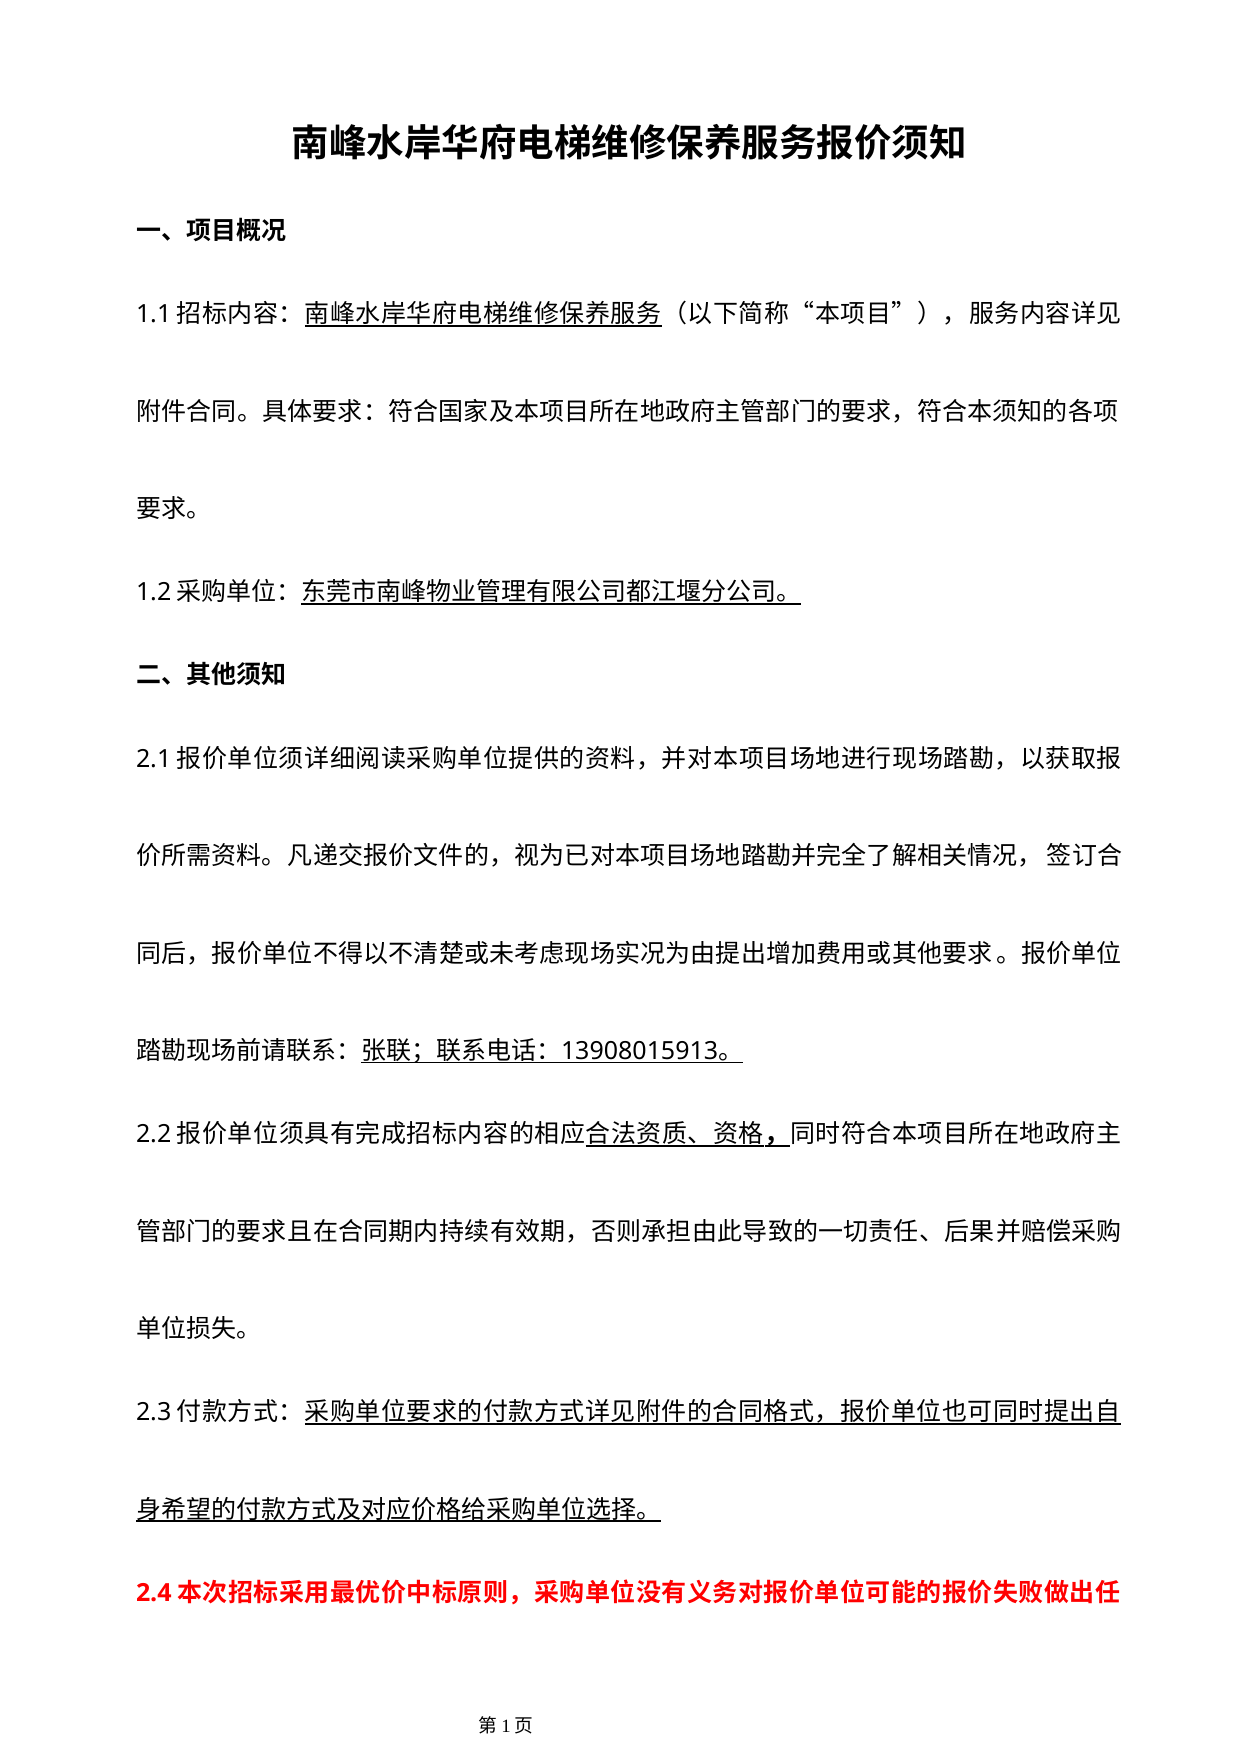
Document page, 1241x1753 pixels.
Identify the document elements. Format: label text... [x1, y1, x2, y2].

list 项目概况 [136, 196, 1122, 261]
text 南峰水岸华府电梯维修保养服务报价须知 [136, 113, 1122, 167]
list 二、其他须知 [136, 641, 1122, 706]
text 2.3付款方式：采购单位要求的付款方式详见附件的合同格式，报价单位也可同时提出自身希望的付款方式及对应价格给采购单位选择。 [136, 1377, 1122, 1540]
text 2.2报价单位须具有完成招标内容的相应合法资质、资格，同时符合本项目所在地政府主管部门的要求且在合同期内持续有效期，否则承担由此导致的一切责任、后果并赔偿采购单位损失。 [136, 1099, 1122, 1359]
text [136, 1558, 1122, 1623]
list 1.2采购单位：东莞市南峰物业管理有限公司都江堰分公司。 [136, 557, 1122, 622]
list 1.1招标内容：南峰水岸华府电梯维修保养服务（以下简称“本项目”），服务内容详见附件合同。具体要求：符合国家及本项目所在地政府主管部门的要求，符合本须知的各项要求。 [136, 279, 1122, 539]
text 2.1报价单位须详细阅读采购单位提供的资料，并对本项目场地进行现场踏勘，以获取报价所需资料。凡递交报价文件的，视为已对本项目场地踏勘并完全了解相关情况，签订合同后，报价单位不得以不清楚或未考虑现场实况为由提出增加费用或其他要求。报价单位踏勘现场前请联系：张联；联系电话：13908015913。 [136, 724, 1122, 1081]
